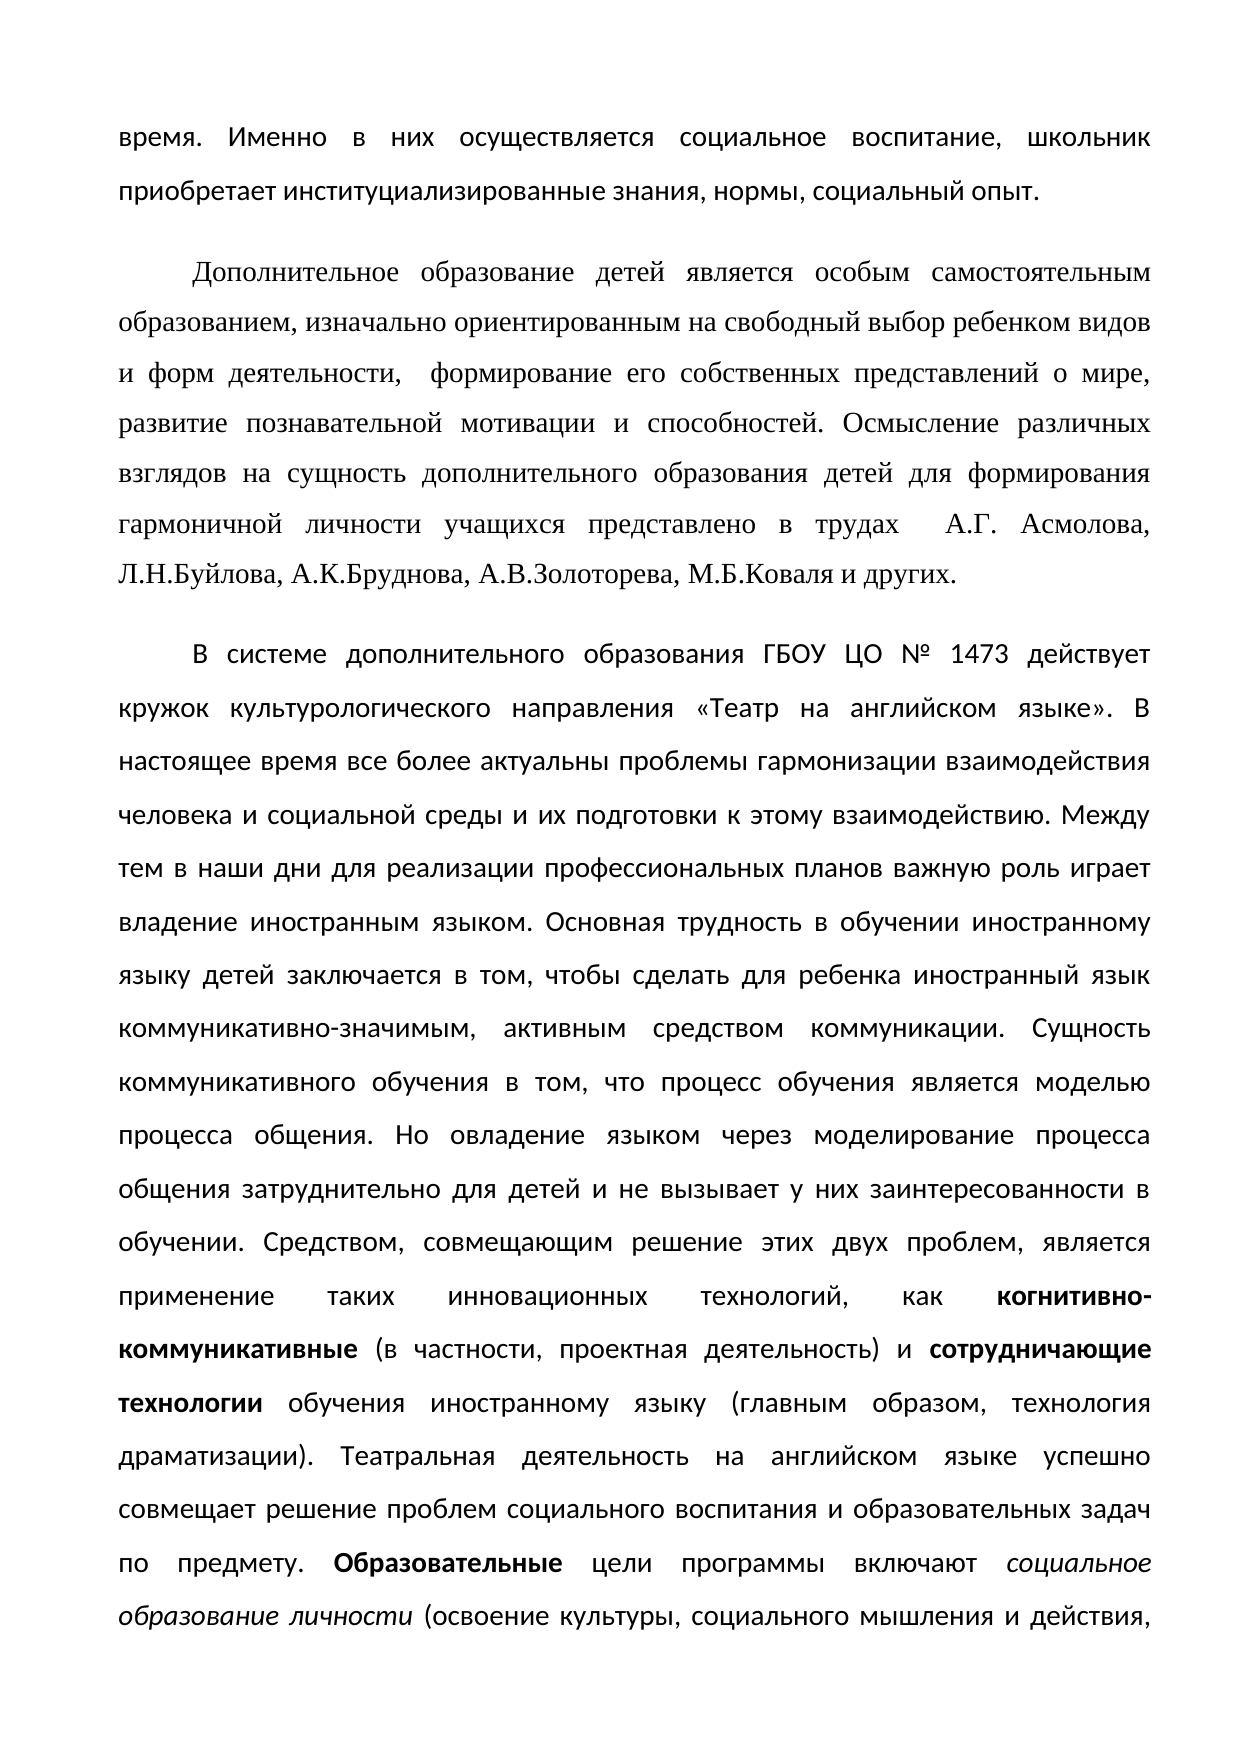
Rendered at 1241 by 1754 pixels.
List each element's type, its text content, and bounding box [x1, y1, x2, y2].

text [118, 118, 1152, 207]
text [118, 636, 1152, 1633]
text Дополнительное образование детей является особым самостоятельным образованием, изначально ориентированным на свободный выбор ребенком видов и форм деятельности, формирование его собственных представлений о мире, развитие познавательной мотивации и способностей. Осмысление различных взглядов на сущность дополнительного образования детей для формирования гармоничной личности учащихся представлено в трудах А.Г. Асмолова, Л.Н.Буйлова, А.К.Бруднова, А.В.Золоторева, М.Б.Коваля и других. [118, 254, 1152, 589]
